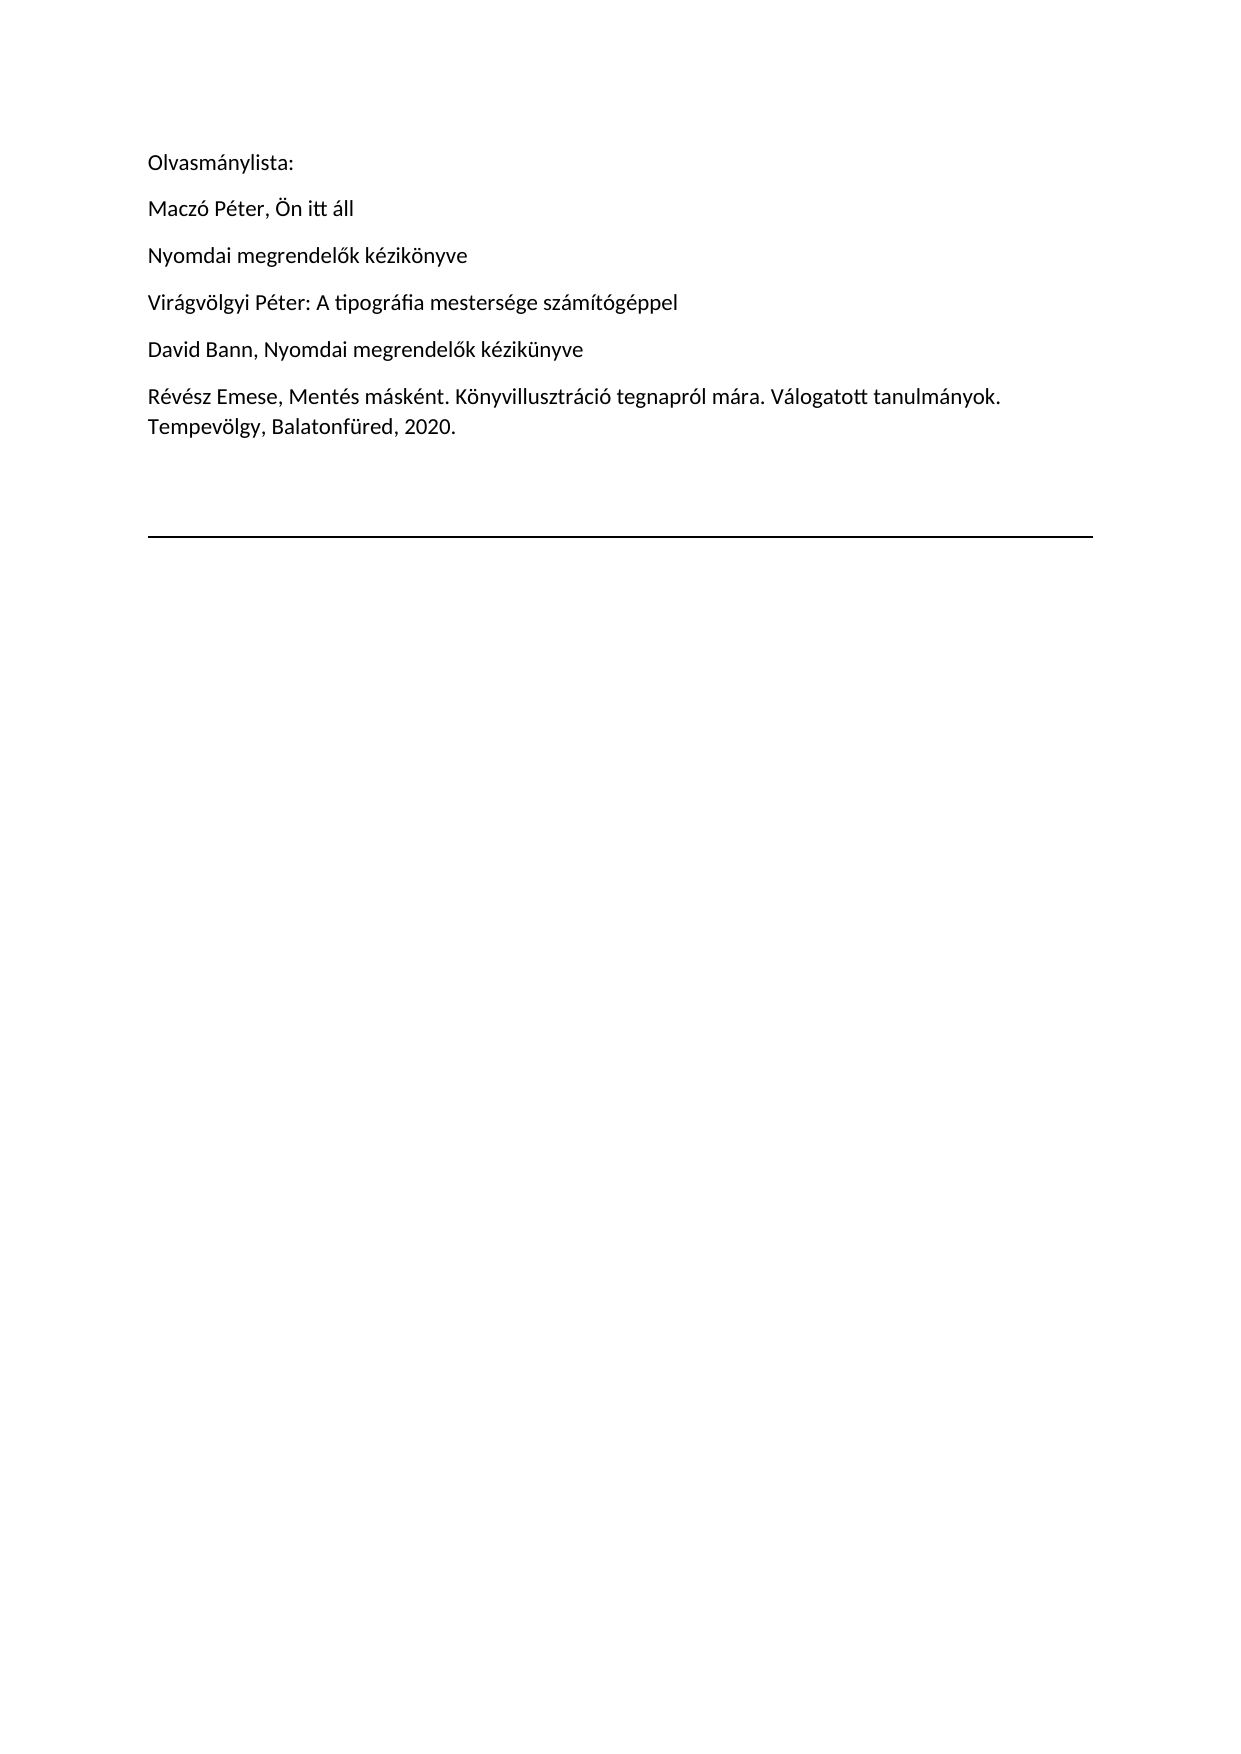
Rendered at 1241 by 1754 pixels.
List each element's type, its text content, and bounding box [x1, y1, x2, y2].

text David Bann, Nyomdai megrendelők kézikünyve [148, 335, 1093, 363]
text Virágvölgyi Péter: A tipográfia mestersége számítógéppel [148, 288, 1093, 316]
text Maczó Péter, Ön itt áll [148, 194, 1093, 222]
text Révész Emese, Mentés másként. Könyvillusztráció tegnapról mára. Válogatott tanulmányok. Tempevölgy, Balatonfüred, 2020. [148, 382, 1093, 440]
text Olvasmánylista: [148, 148, 1093, 176]
text Nyomdai megrendelők kézikönyve [148, 241, 1093, 269]
